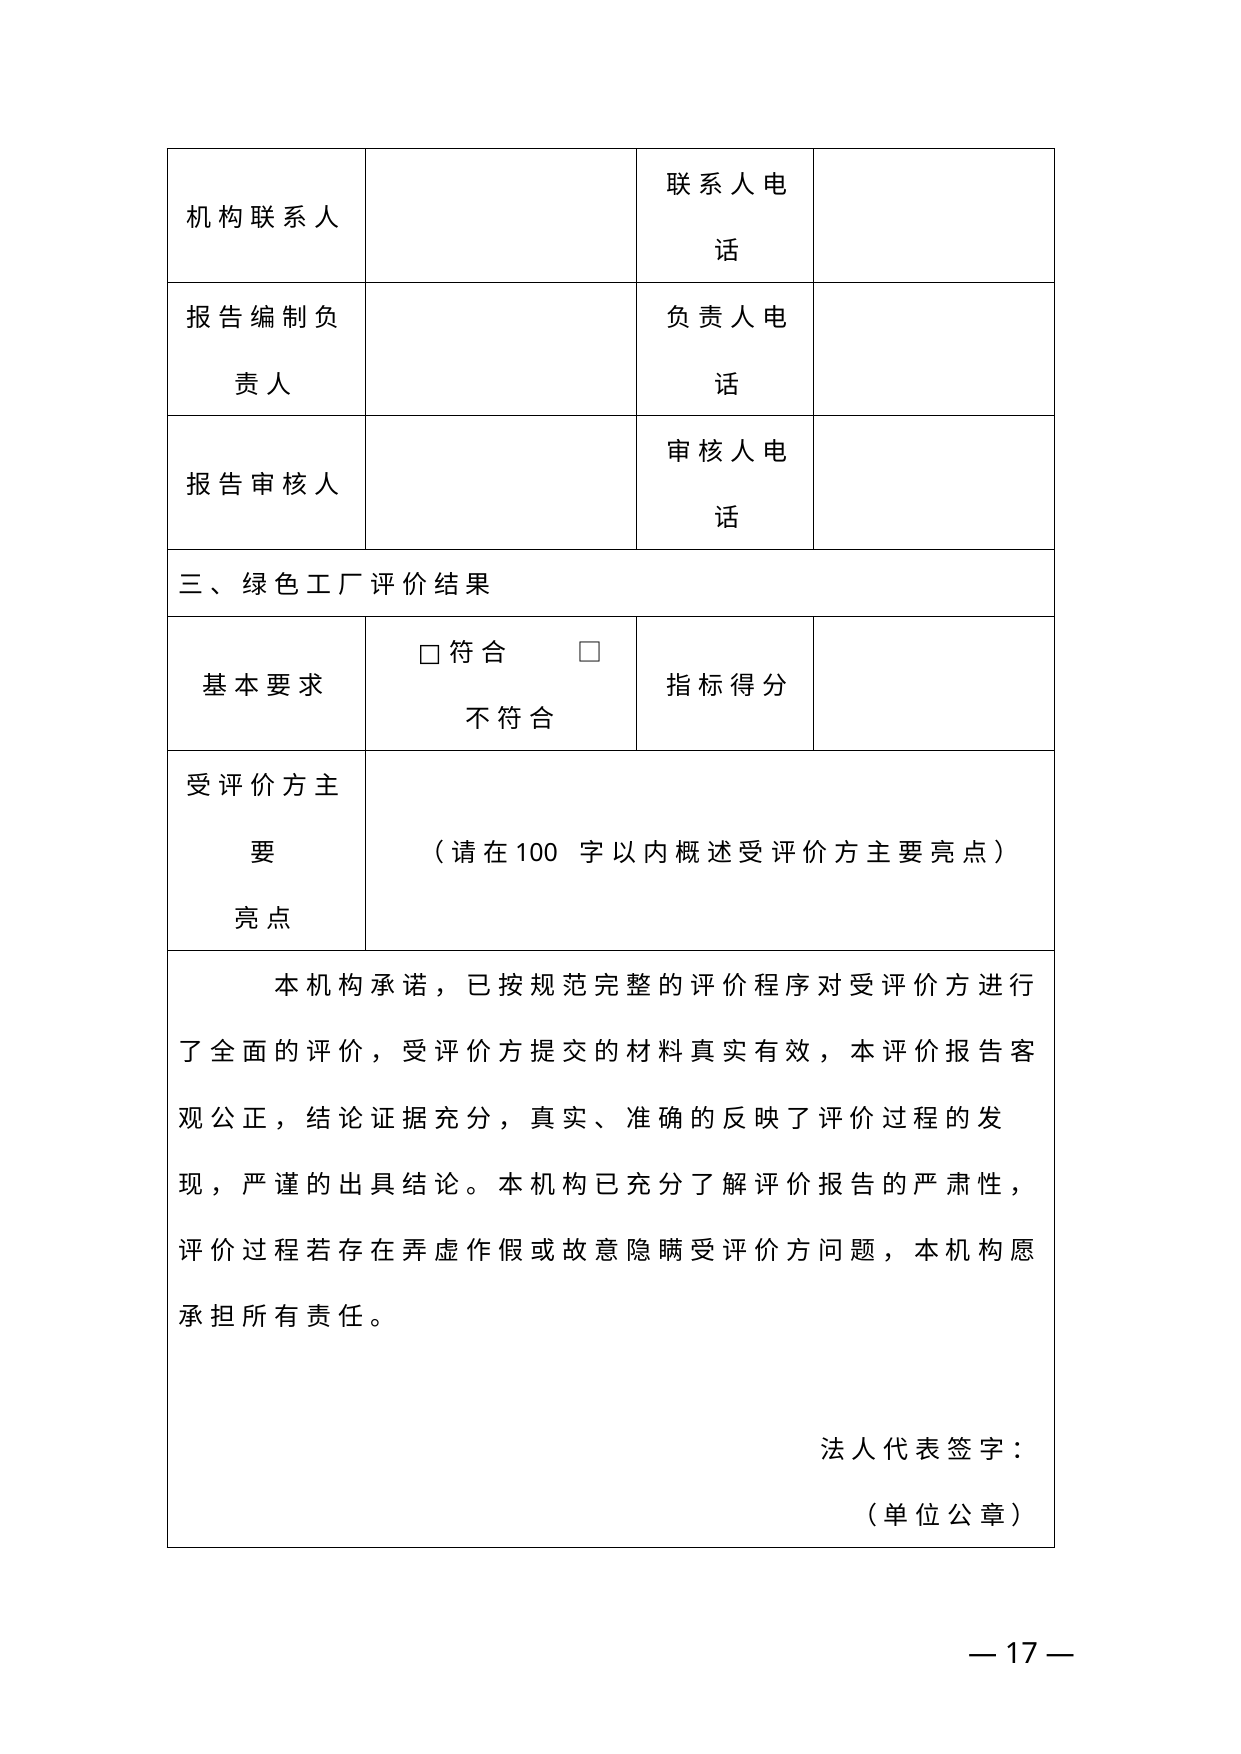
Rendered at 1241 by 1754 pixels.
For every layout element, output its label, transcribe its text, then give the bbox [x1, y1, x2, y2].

table_cell 指标得分 [638, 617, 814, 750]
table_cell [367, 149, 637, 282]
table_cell 三、绿色工厂评价结果 [169, 550, 1056, 616]
table_cell [367, 283, 637, 415]
table_cell 报告审核人 [169, 416, 366, 549]
table_cell [815, 149, 1056, 282]
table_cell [169, 951, 1056, 1547]
table_cell [367, 416, 637, 549]
table_cell [815, 283, 1056, 415]
table_cell 负责人电话 [638, 283, 814, 415]
table_cell [815, 617, 1056, 750]
table_cell 受评价方主要 亮点 [169, 751, 366, 949]
table_cell 审核人电话 [638, 416, 814, 549]
table_cell [815, 416, 1056, 549]
table_cell 机构联系人 [169, 149, 366, 282]
table_cell □符合 □不符合 [367, 617, 637, 750]
table_cell （请在100字以内概述受评价方主要亮点） [367, 751, 1056, 949]
table_cell 联系人电话 [638, 149, 814, 282]
table_cell 基本要求 [169, 617, 366, 750]
table_cell 报告编制负责人 [169, 283, 366, 415]
